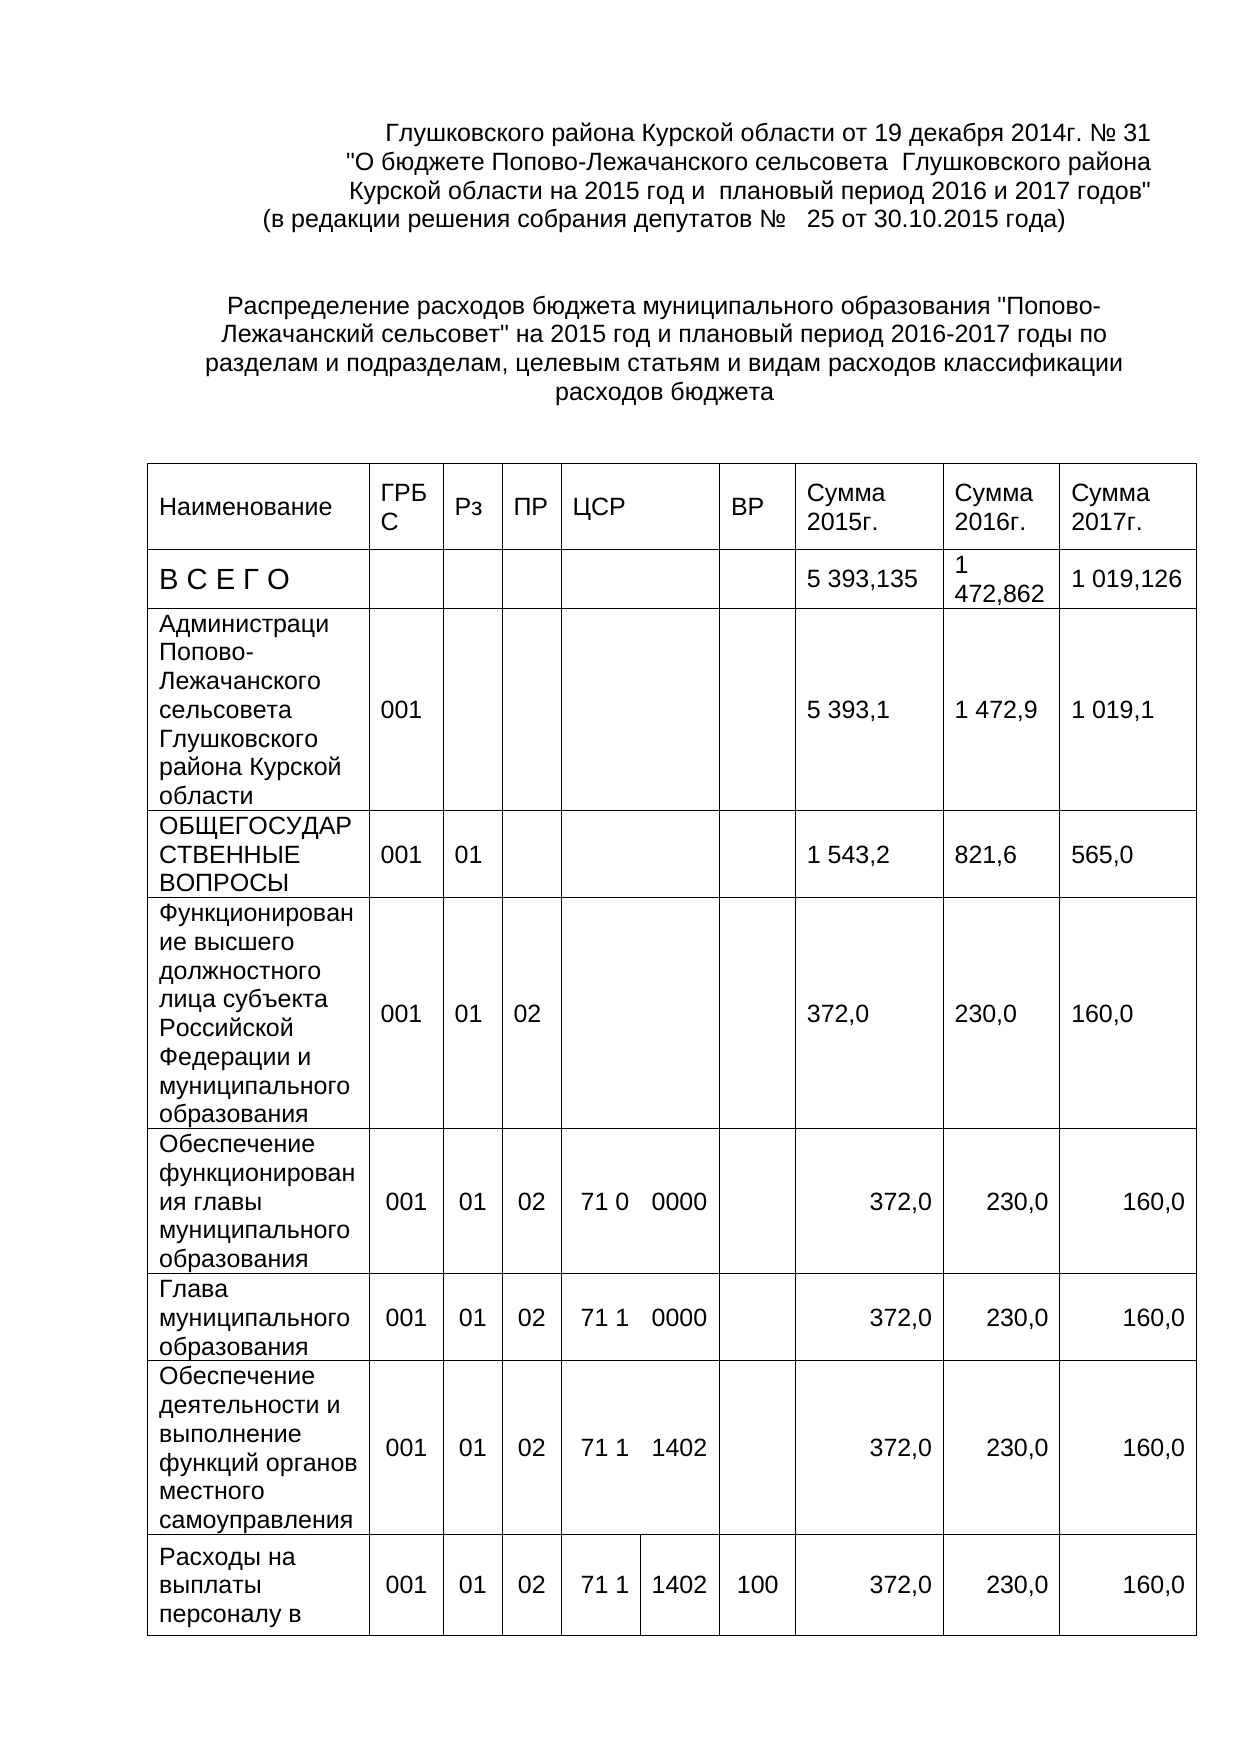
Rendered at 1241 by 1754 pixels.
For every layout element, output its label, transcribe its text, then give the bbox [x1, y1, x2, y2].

table_cell 001 [370, 898, 443, 1128]
text "О бюджете Попово-Лежачанского сельсовета Глушковского района [177, 147, 1152, 176]
table_header Сумма 2016г. [944, 464, 1059, 549]
table_cell [562, 811, 640, 897]
table_cell 71 1 [562, 1361, 640, 1534]
table_cell 372,0 [796, 898, 943, 1128]
table_cell 0000 [640, 1129, 719, 1273]
table_cell [503, 550, 561, 608]
table_cell 372,0 [796, 1274, 943, 1360]
table_cell Глава муниципального образования [148, 1274, 369, 1360]
table_cell 565,0 [1060, 811, 1196, 897]
table_cell 1402 [641, 1535, 719, 1635]
table_header Сумма 2015г. [796, 464, 943, 549]
table_cell 02 [503, 1129, 561, 1273]
table_cell [720, 1361, 795, 1534]
table_cell [720, 609, 795, 810]
table_cell 230,0 [944, 1274, 1059, 1360]
table_cell 02 [503, 1535, 561, 1635]
table_cell 230,0 [944, 1129, 1059, 1273]
table_cell 821,6 [944, 811, 1059, 897]
table_cell 160,0 [1060, 1361, 1196, 1534]
table_cell В С Е Г О [148, 550, 369, 608]
table_cell 02 [503, 1361, 561, 1534]
table_cell 001 [370, 609, 443, 810]
table_cell 230,0 [944, 1361, 1059, 1534]
table_cell 001 [370, 811, 443, 897]
table_cell 02 [503, 1274, 561, 1360]
table_cell [640, 898, 719, 1128]
table_cell 01 [444, 1361, 502, 1534]
table_cell 1 019,1 [1060, 609, 1196, 810]
table_header Рз [444, 464, 502, 549]
table_cell [640, 811, 719, 897]
table_cell Администраци Попово-Лежачанского сельсовета Глушковского района Курской области [148, 609, 369, 810]
table_cell [370, 550, 443, 608]
table_cell 372,0 [796, 1535, 943, 1635]
table_cell 001 [370, 1274, 443, 1360]
table_cell 0000 [640, 1274, 719, 1360]
table_header ЦСР [562, 464, 640, 549]
table_cell 160,0 [1060, 1129, 1196, 1273]
table_cell 001 [370, 1535, 443, 1635]
table_cell [562, 550, 640, 608]
table_cell 1 543,2 [796, 811, 943, 897]
table_header Сумма 2017г. [1060, 464, 1196, 549]
table_cell Обеспечение функционирования главы муниципального образования [148, 1129, 369, 1273]
table_cell [444, 609, 502, 810]
table_cell [444, 550, 502, 608]
table_header ПР [503, 464, 561, 549]
table_cell 230,0 [944, 1535, 1059, 1635]
table_cell 1402 [640, 1361, 719, 1534]
table_cell ОБЩЕГОСУДАРСТВЕННЫЕ ВОПРОСЫ [148, 811, 369, 897]
table_cell 01 [444, 1535, 502, 1635]
table_cell Функционирование высшего должностного лица субъекта Российской Федерации и муниципального образования [148, 898, 369, 1128]
table_cell 230,0 [944, 898, 1059, 1128]
table_cell 160,0 [1060, 1274, 1196, 1360]
text (в редакции решения собрания депутатов № 25 от 30.10.2015 года) [177, 204, 1152, 233]
table_cell [562, 898, 640, 1128]
table_cell [720, 811, 795, 897]
table_cell 100 [720, 1535, 795, 1635]
table_cell 001 [370, 1129, 443, 1273]
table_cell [148, 1535, 369, 1635]
table_cell 71 0 [562, 1129, 640, 1273]
text Курской области на 2015 год и плановый период 2016 и 2017 годов" [177, 176, 1152, 204]
table_cell 160,0 [1060, 898, 1196, 1128]
table_cell [503, 609, 561, 810]
table_cell 1 472,862 [944, 550, 1059, 608]
table_cell 01 [444, 811, 502, 897]
table_cell 001 [370, 1361, 443, 1534]
table_cell [640, 609, 719, 810]
table_cell 1 472,9 [944, 609, 1059, 810]
table_cell Обеспечение деятельности и выполнение функций органов местного самоуправления [148, 1361, 369, 1534]
table_cell [503, 811, 561, 897]
table_cell 160,0 [1060, 1535, 1196, 1635]
table_header [640, 464, 719, 549]
table_cell [720, 1274, 795, 1360]
table_cell [562, 609, 640, 810]
table_cell [720, 1129, 795, 1273]
table_cell 01 [444, 1129, 502, 1273]
table_cell 372,0 [796, 1129, 943, 1273]
table_header Наименование [148, 464, 369, 549]
text Распределение расходов бюджета муниципального образования "Попово-Лежачанский сельсовет" на 2015 год и плановый период 2016-2017 годы по разделам и подразделам, целевым статьям и видам расходов классификации расходов бюджета [177, 291, 1152, 406]
table_cell 71 1 [562, 1535, 640, 1635]
table_header ВР [720, 464, 795, 549]
table_cell 1 019,126 [1060, 550, 1196, 608]
table_cell 5 393,1 [796, 609, 943, 810]
table_cell 01 [444, 898, 502, 1128]
table_cell [640, 550, 719, 608]
table_cell 5 393,135 [796, 550, 943, 608]
table_cell [720, 550, 795, 608]
table_cell 02 [503, 898, 561, 1128]
table_cell 01 [444, 1274, 502, 1360]
table_cell 372,0 [796, 1361, 943, 1534]
table_cell 71 1 [562, 1274, 640, 1360]
table_header ГРБС [370, 464, 443, 549]
text Глушковского района Курской области от 19 декабря 2014г. № 31 [177, 118, 1152, 147]
table_cell [720, 898, 795, 1128]
